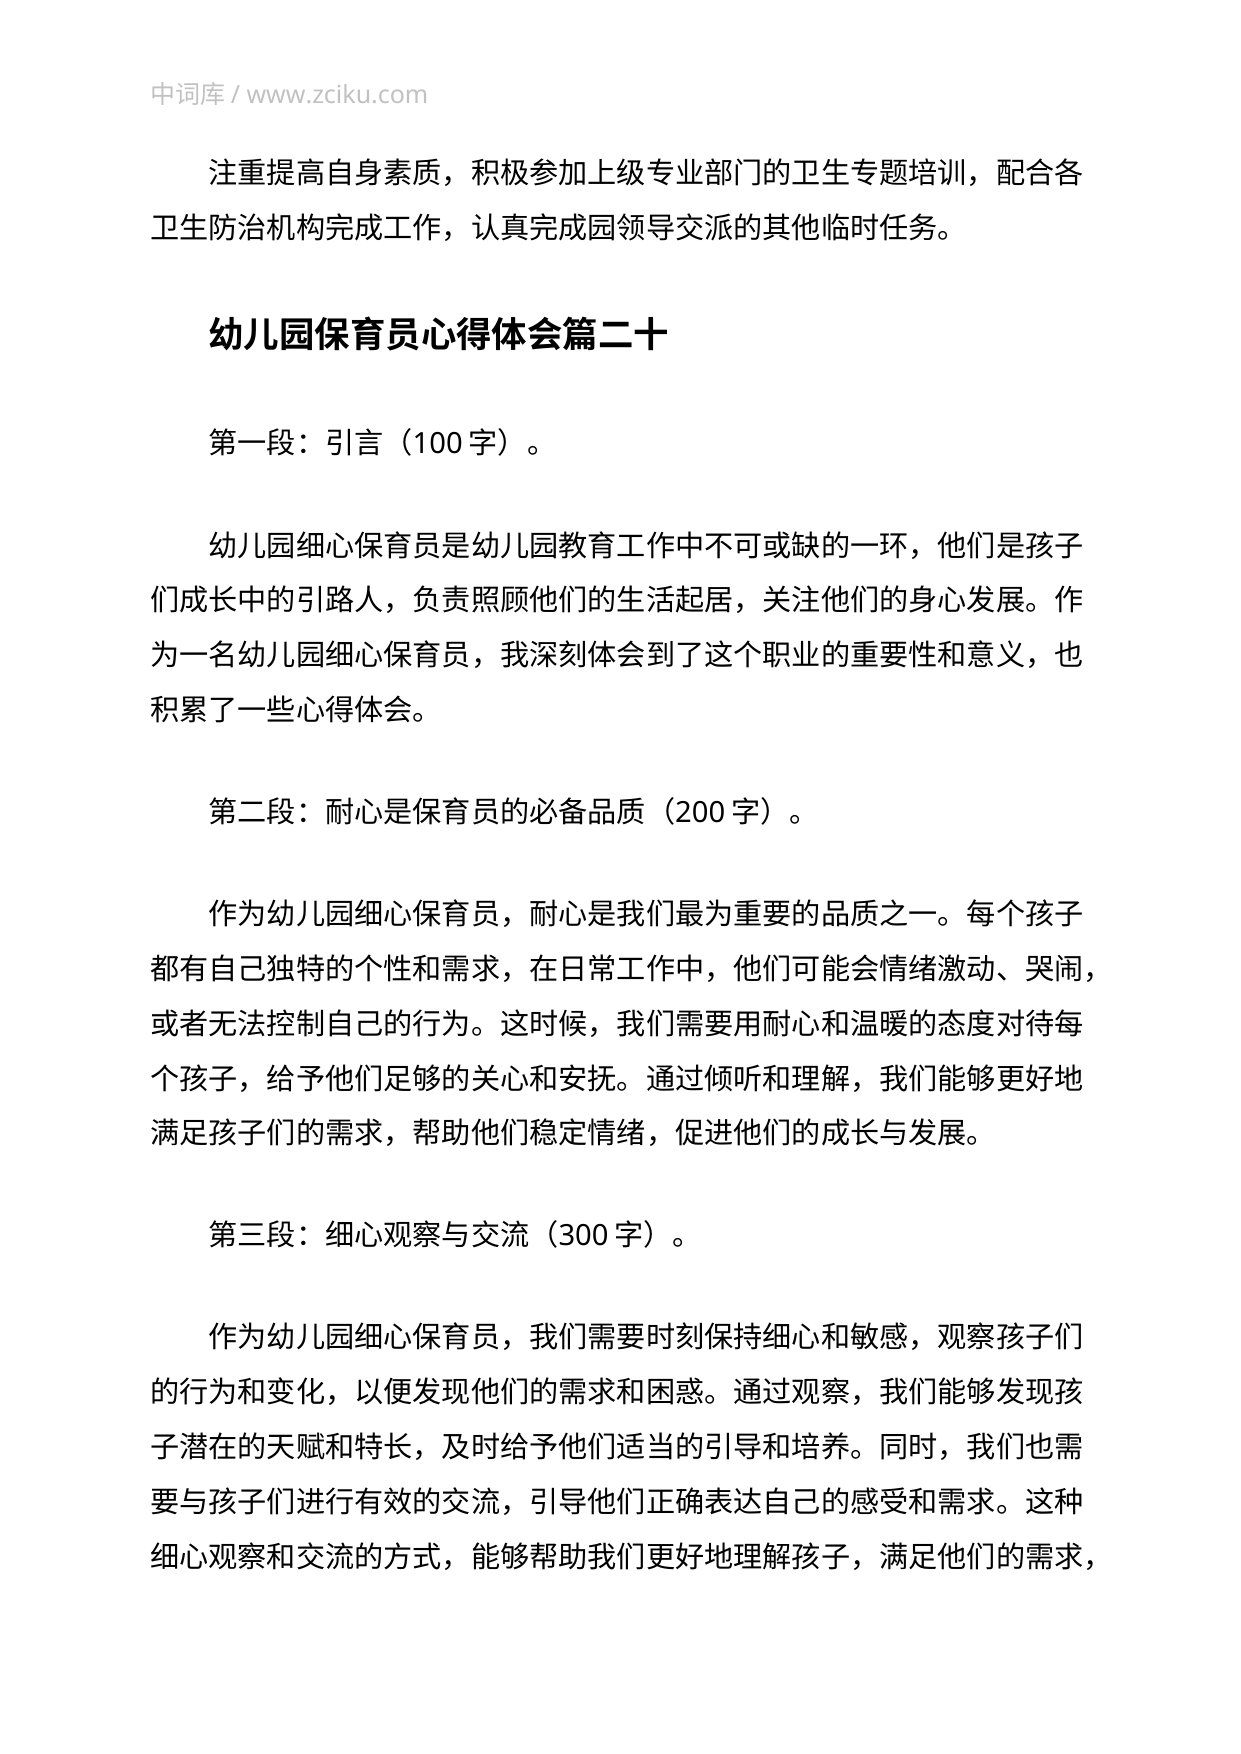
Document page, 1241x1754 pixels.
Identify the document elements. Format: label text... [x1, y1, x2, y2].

text 幼儿园细心保育员是幼儿园教育工作中不可或缺的一环，他们是孩子们成长中的引路人，负责照顾他们的生活起居，关注他们的身心发展。作为一名幼儿园细心保育员，我深刻体会到了这个职业的重要性和意义，也积累了一些心得体会。 [150, 522, 1090, 729]
text 注重提高自身素质，积极参加上级专业部门的卫生专题培训，配合各卫生防治机构完成工作，认真完成园领导交派的其他临时任务。 [150, 150, 1090, 247]
text 第一段：引言（100字）。 [150, 420, 1090, 462]
text 第三段：细心观察与交流（300字）。 [150, 1212, 1090, 1254]
text 作为幼儿园细心保育员，耐心是我们最为重要的品质之一。每个孩子都有自己独特的个性和需求，在日常工作中，他们可能会情绪激动、哭闹，或者无法控制自己的行为。这时候，我们需要用耐心和温暖的态度对待每个孩子，给予他们足够的关心和安抚。通过倾听和理解，我们能够更好地满足孩子们的需求，帮助他们稳定情绪，促进他们的成长与发展。 [150, 891, 1090, 1152]
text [150, 1314, 1090, 1576]
text 幼儿园保育员心得体会篇二十 [150, 307, 1090, 358]
text 第二段：耐心是保育员的必备品质（200字）。 [150, 788, 1090, 831]
